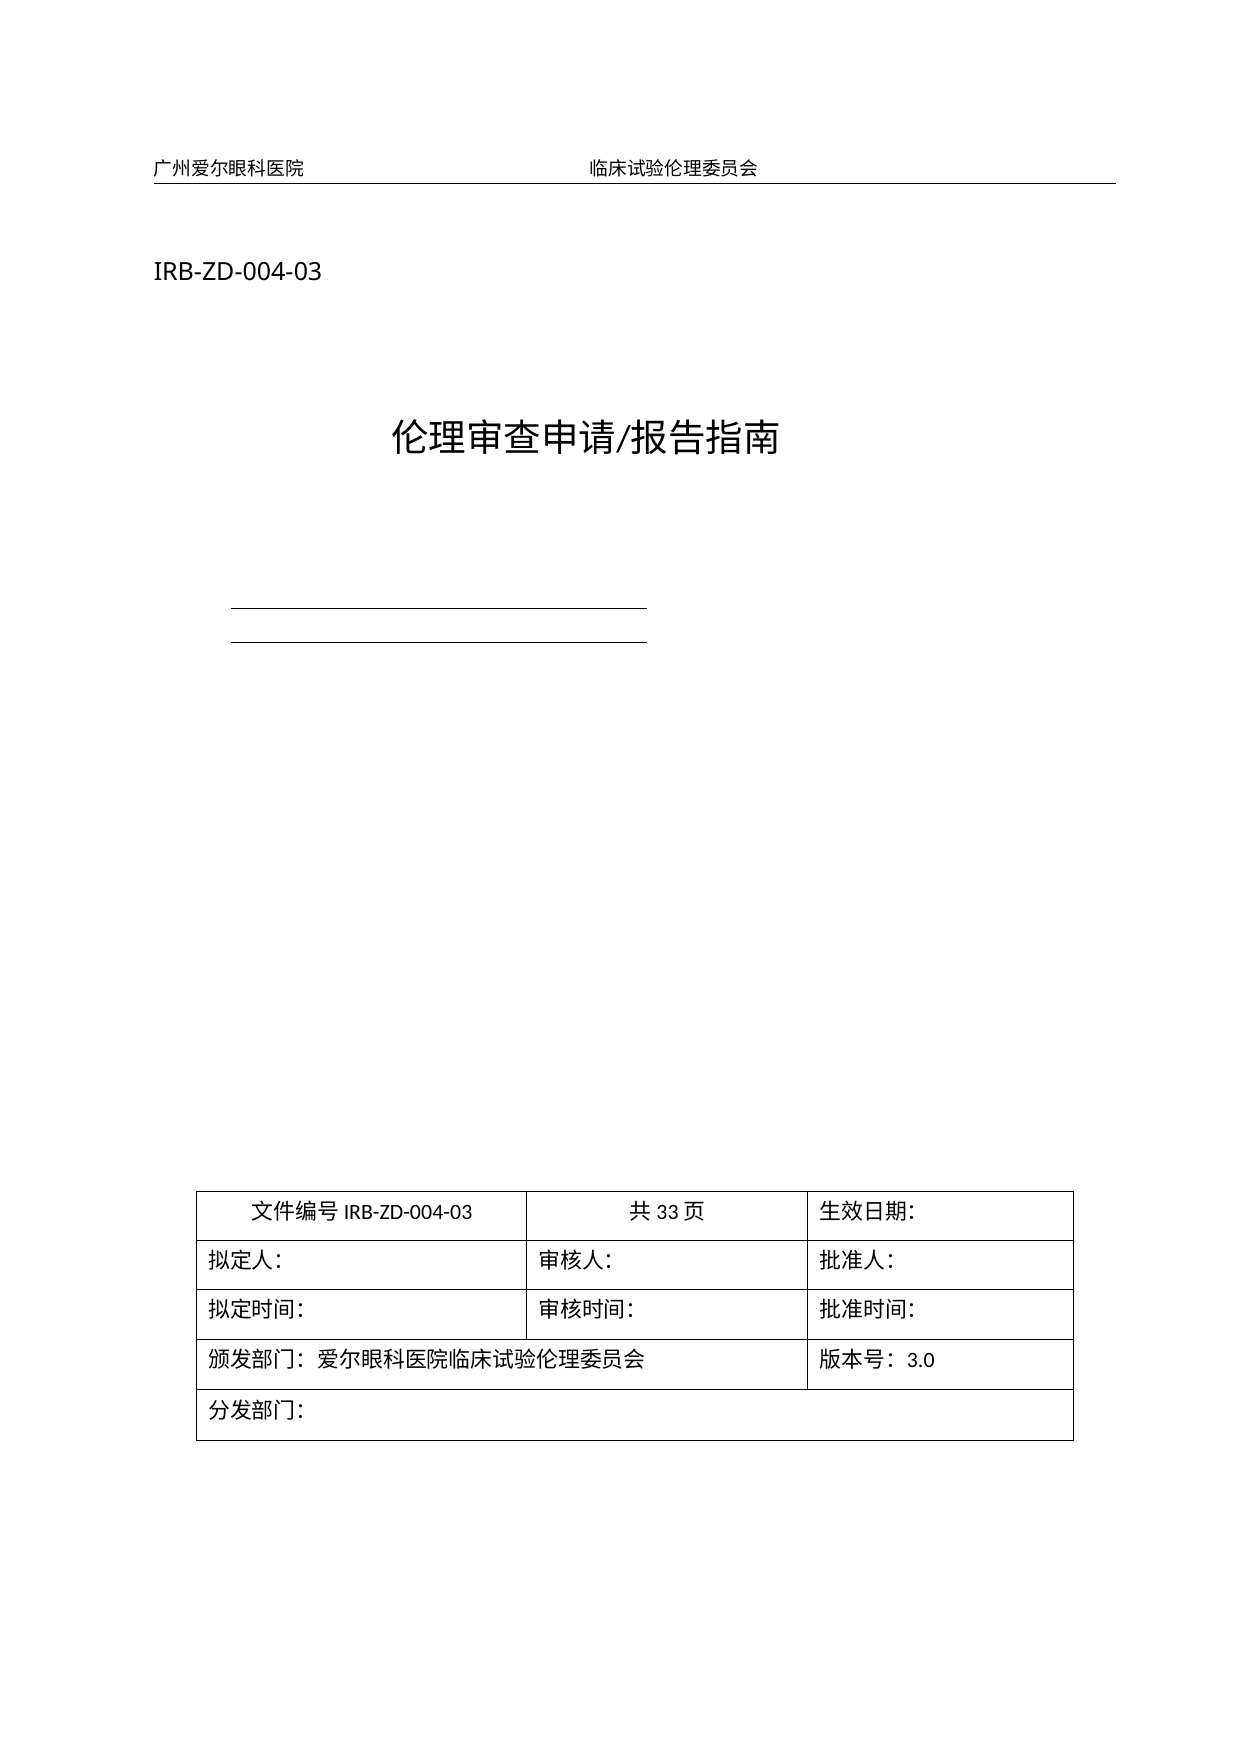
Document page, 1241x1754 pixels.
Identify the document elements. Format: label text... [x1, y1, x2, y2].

table_cell 审核时间： [527, 1290, 807, 1338]
table_cell 批准人： [808, 1241, 1073, 1289]
table_cell 审核人： [527, 1241, 807, 1289]
table_header 文件编号IRB-ZD-004-03 [197, 1192, 526, 1240]
table_cell 拟定时间： [197, 1290, 526, 1338]
table_cell 颁发部门：爱尔眼科医院临床试验伦理委员会 [197, 1340, 807, 1389]
table_cell 分发部门： [197, 1390, 1073, 1440]
table_cell 批准时间： [808, 1290, 1073, 1338]
table_cell 版本号：3.0 [808, 1340, 1073, 1389]
table_header 生效日期： [808, 1192, 1073, 1240]
table_header 共 33 页 [527, 1192, 807, 1240]
subtitle IRB-ZD-004-03 伦理审查申请/报告指南 [153, 237, 1116, 468]
table_cell 拟定人： [197, 1241, 526, 1289]
